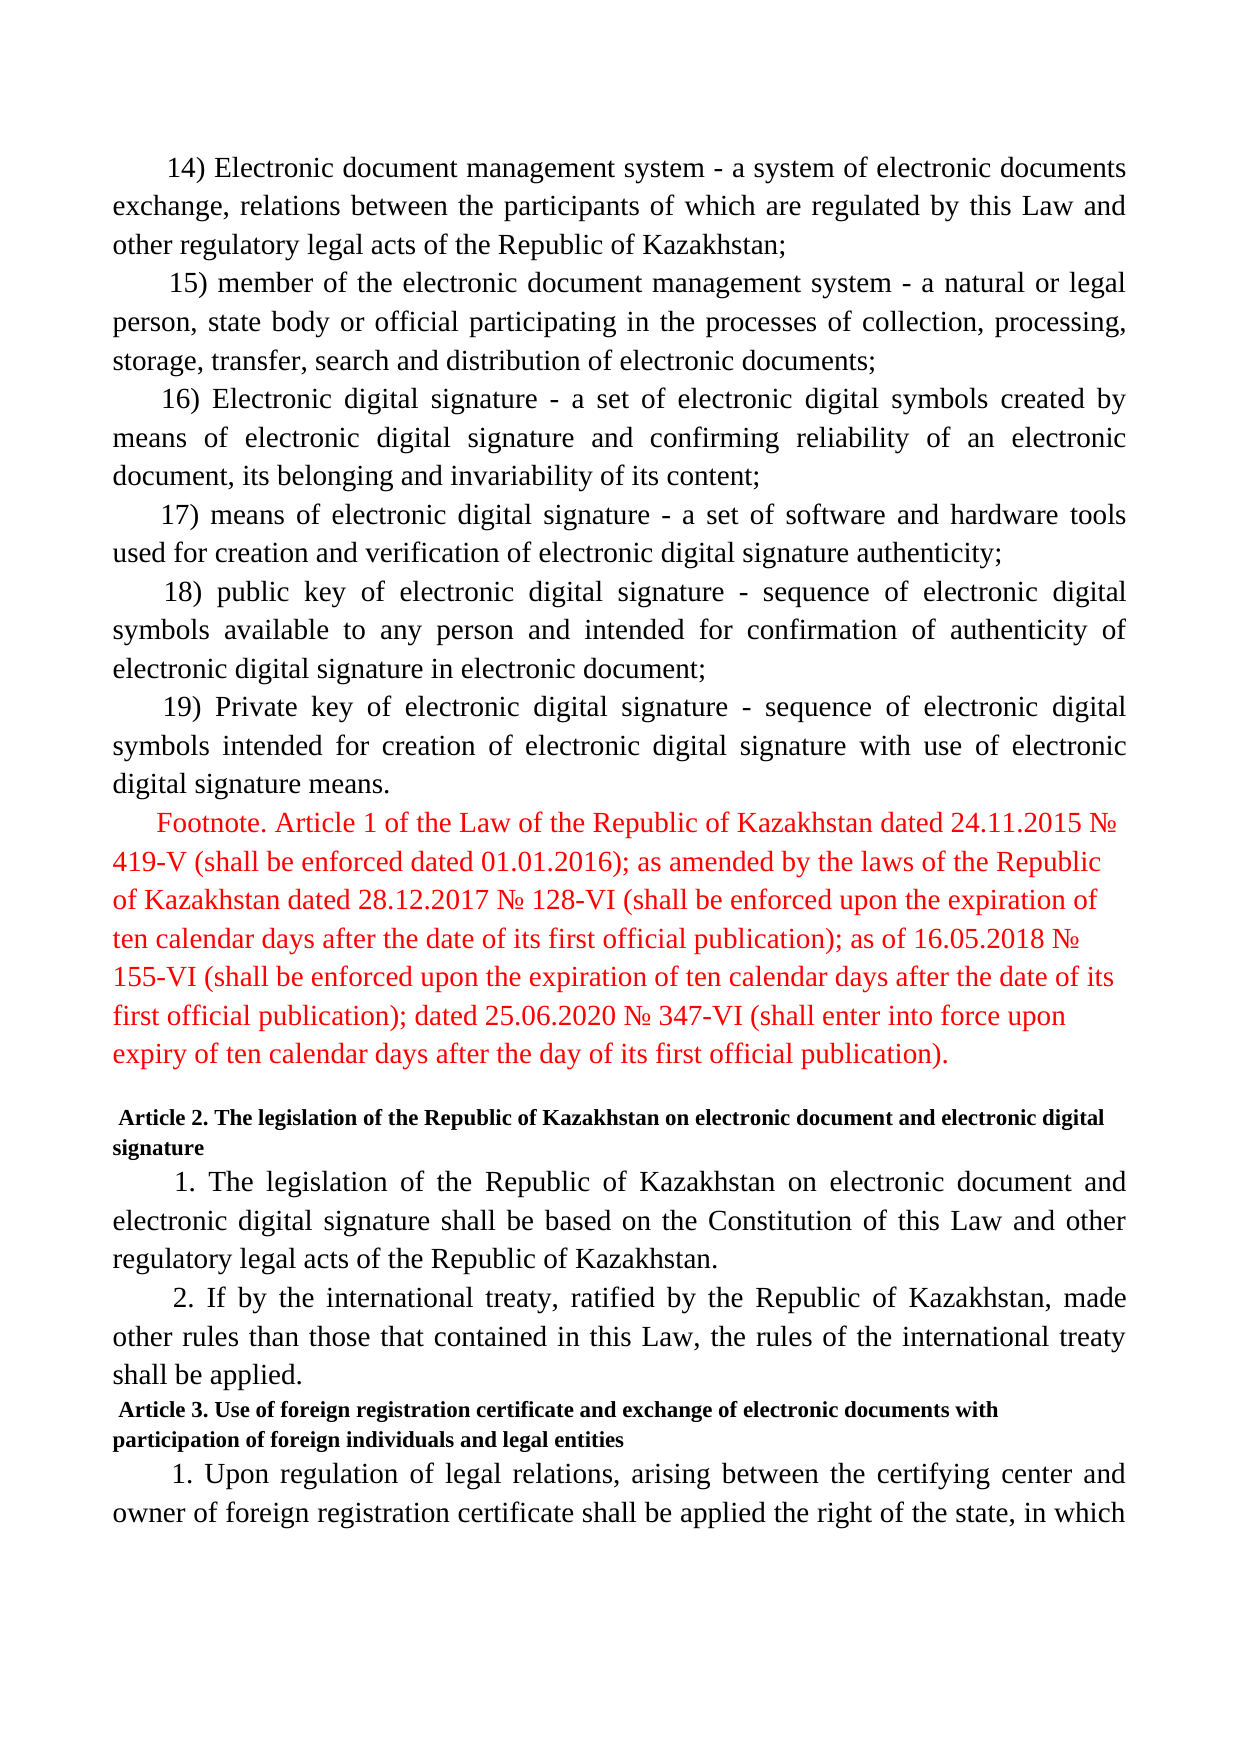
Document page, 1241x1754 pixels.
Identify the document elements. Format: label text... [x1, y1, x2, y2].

text 19) Private key of electronic digital signature - sequence of electronic digital symbols intended for creation of electronic digital signature with use of electronic digital signature means. [112, 689, 1128, 800]
text 18) public key of electronic digital signature - sequence of electronic digital symbols available to any person and intended for confirmation of authenticity of electronic digital signature in electronic document; [112, 574, 1128, 684]
text 17) means of electronic digital signature - a set of software and hardware tools used for creation and verification of electronic digital signature authenticity; [112, 497, 1128, 569]
text Footnote. Article 1 of the Law of the Republic of Kazakhstan dated 24.11.2015 № 419-V (shall be enforced dated 01.01.2016); as amended by the laws of the Republic of Kazakhstan dated 28.12.2017 № 128-VI (shall be enforced upon the expiration of ten calendar days after the date of its first official publication); as of 16.05.2018 № 155-VI (shall be enforced upon the expiration of ten calendar days after the date of its first official publication); dated 25.06.2020 № 347-VI (shall enter into force upon expiry of ten calendar days after the day of its first official publication). [112, 805, 1128, 1100]
text Article 2. The legislation of the Republic of Kazakhstan on electronic document and electronic digital signature [112, 1104, 1128, 1161]
text 2. If by the international treaty, ratified by the Republic of Kazakhstan, made other rules than those that contained in this Law, the rules of the international treaty shall be applied. [112, 1280, 1128, 1391]
text 14) Electronic document management system - a system of electronic documents exchange, relations between the participants of which are regulated by this Law and other regulatory legal acts of the Republic of Kazakhstan; [112, 150, 1128, 261]
text 16) Electronic digital signature - a set of electronic digital symbols created by means of electronic digital signature and confirming reliability of an electronic document, its belonging and invariability of its content; [112, 381, 1128, 492]
text Article 3. Use of foreign registration certificate and exchange of electronic documents with participation of foreign individuals and legal entities [112, 1396, 1128, 1452]
text 1. The legislation of the Republic of Kazakhstan on electronic document and electronic digital signature shall be based on the Constitution of this Law and other regulatory legal acts of the Republic of Kazakhstan. [112, 1164, 1128, 1275]
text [112, 1456, 1128, 1528]
text 15) member of the electronic document management system - a natural or legal person, state body or official participating in the processes of collection, processing, storage, transfer, search and distribution of electronic documents; [112, 266, 1128, 376]
